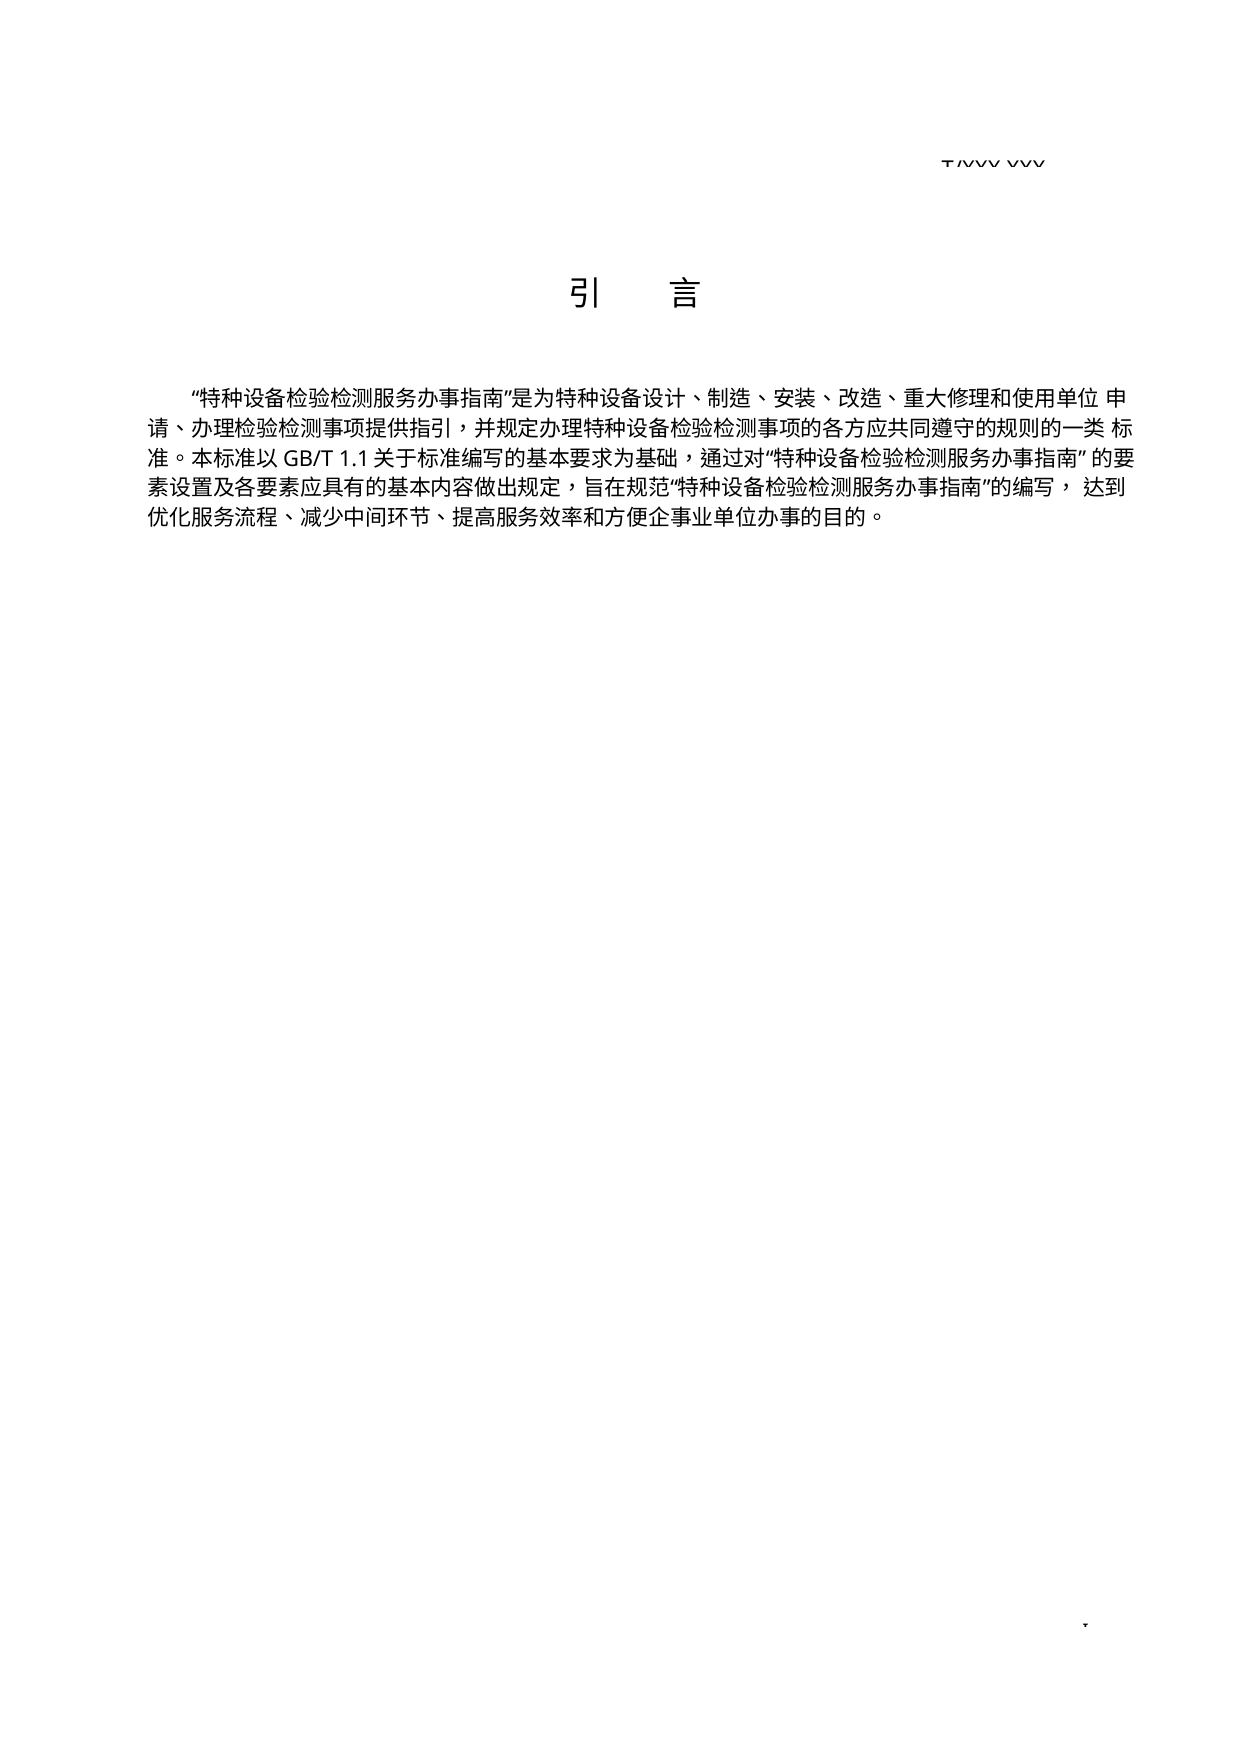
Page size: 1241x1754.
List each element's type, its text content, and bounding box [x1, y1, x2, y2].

text “特种设备检验检测服务办事指南”是为特种设备设计、制造、安装、改造、重大修理和使用单位 申请、办理检验检测事项提供指引，并规定办理特种设备检验检测事项的各方应共同遵守的规则的一类 标准。本标准以GB/T 1.1关于标准编写的基本要求为基础，通过对“特种设备检验检测服务办事指南” 的要素设置及各要素应具有的基本内容做出规定，旨在规范“特种设备检验检测服务办事指南”的编写， 达到优化服务流程、减少中间环节、提高服务效率和方便企事业单位办事的目的。 [148, 383, 1144, 532]
subtitle 引 言 [135, 270, 1134, 314]
